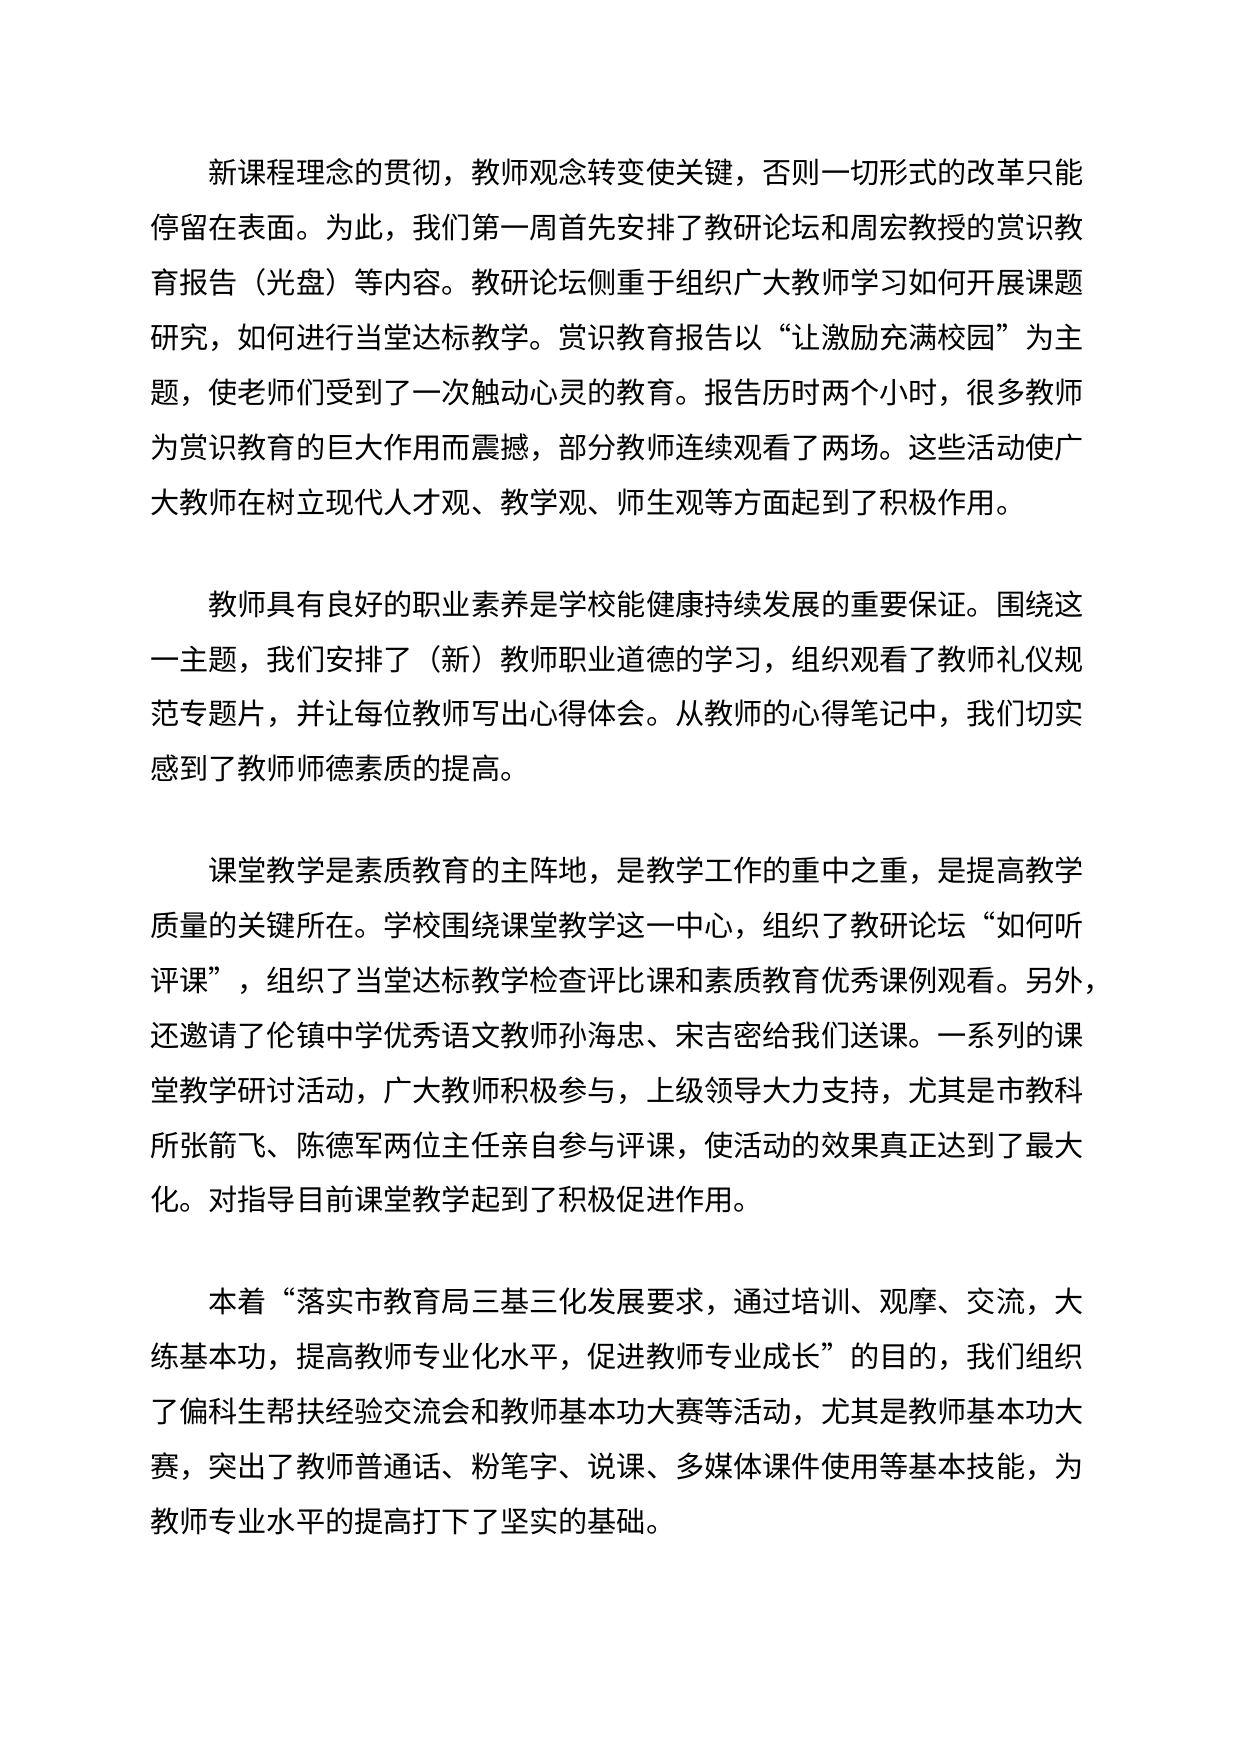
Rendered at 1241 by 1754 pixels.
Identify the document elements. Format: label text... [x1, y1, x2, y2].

text 教师具有良好的职业素养是学校能健康持续发展的重要保证。围绕这一主题，我们安排了（新）教师职业道德的学习，组织观看了教师礼仪规范专题片，并让每位教师写出心得体会。从教师的心得笔记中，我们切实感到了教师师德素质的提高。 [150, 581, 1090, 788]
text 本着“落实市教育局三基三化发展要求，通过培训、观摩、交流，大练基本功，提高教师专业化水平，促进教师专业成长”的目的，我们组织了偏科生帮扶经验交流会和教师基本功大赛等活动，尤其是教师基本功大赛，突出了教师普通话、粉笔字、说课、多媒体课件使用等基本技能，为教师专业水平的提高打下了坚实的基础。 [150, 1279, 1090, 1541]
text 新课程理念的贯彻，教师观念转变使关键，否则一切形式的改革只能停留在表面。为此，我们第一周首先安排了教研论坛和周宏教授的赏识教育报告（光盘）等内容。教研论坛侧重于组织广大教师学习如何开展课题研究，如何进行当堂达标教学。赏识教育报告以“让激励充满校园”为主题，使老师们受到了一次触动心灵的教育。报告历时两个小时，很多教师为赏识教育的巨大作用而震撼，部分教师连续观看了两场。这些活动使广大教师在树立现代人才观、教学观、师生观等方面起到了积极作用。 [150, 150, 1090, 522]
text 课堂教学是素质教育的主阵地，是教学工作的重中之重，是提高教学质量的关键所在。学校围绕课堂教学这一中心，组织了教研论坛“如何听评课”，组织了当堂达标教学检查评比课和素质教育优秀课例观看。另外，还邀请了伦镇中学优秀语文教师孙海忠、宋吉密给我们送课。一系列的课堂教学研讨活动，广大教师积极参与，上级领导大力支持，尤其是市教科所张箭飞、陈德军两位主任亲自参与评课，使活动的效果真正达到了最大化。对指导目前课堂教学起到了积极促进作用。 [150, 848, 1090, 1219]
